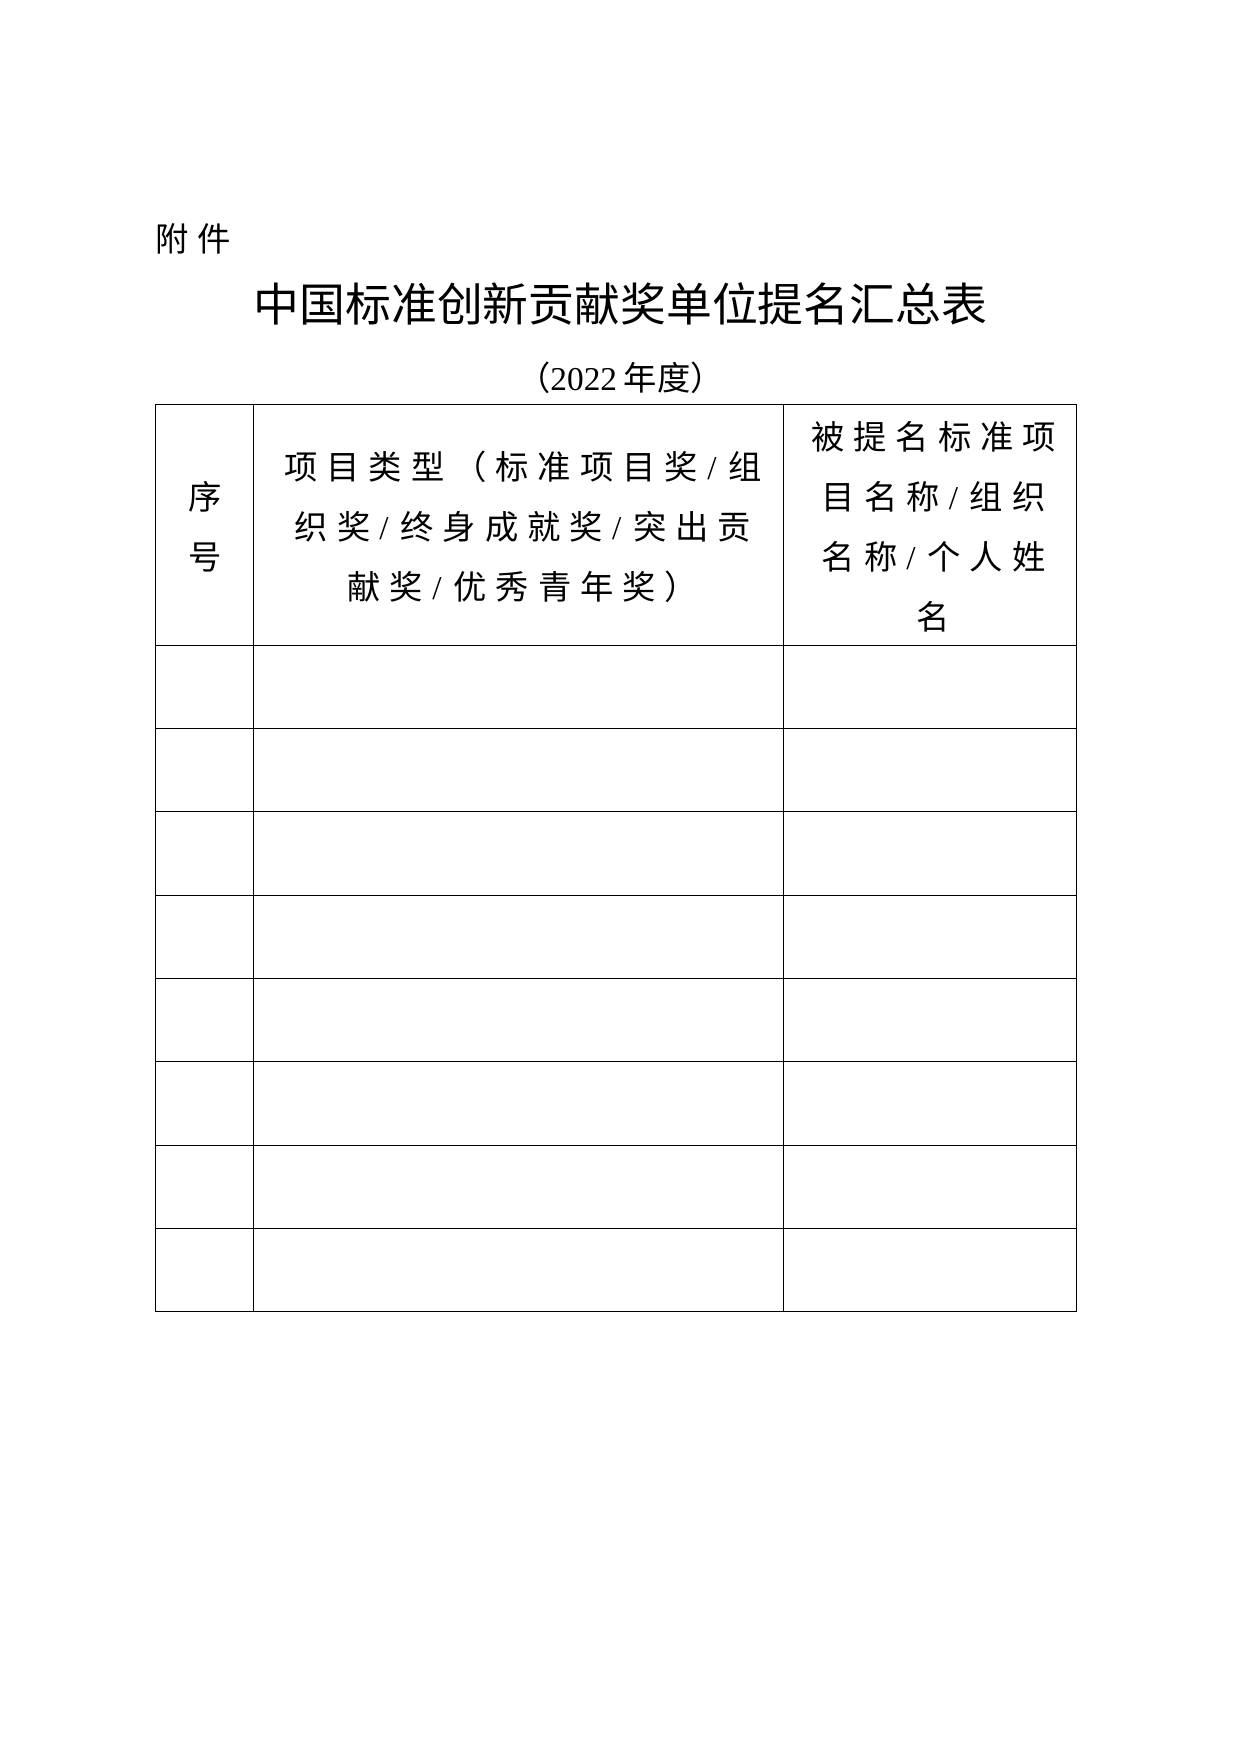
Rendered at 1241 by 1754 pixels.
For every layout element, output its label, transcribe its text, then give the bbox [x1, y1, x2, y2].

table_cell [254, 979, 783, 1061]
table_cell [254, 1062, 783, 1144]
table_cell [156, 896, 253, 978]
table_cell [784, 646, 1076, 728]
table_cell [784, 729, 1076, 811]
table_cell [784, 1146, 1076, 1228]
table_header 项目类型（标准项目奖/组织奖/终身成就奖/突出贡献奖/优秀青年奖） [254, 405, 783, 644]
table_cell [254, 896, 783, 978]
table_cell [784, 896, 1076, 978]
table_cell [156, 1146, 253, 1228]
table_cell [156, 646, 253, 728]
table_header 被提名标准项目名称/组织名称/个人姓名 [784, 405, 1076, 644]
table_cell [254, 646, 783, 728]
table_cell [254, 812, 783, 894]
table_header 序号 [156, 405, 253, 644]
table_cell [156, 729, 253, 811]
table_cell [784, 812, 1076, 894]
table_cell [254, 729, 783, 811]
table_cell [156, 1229, 253, 1311]
text 中国标准创新贡献奖单位提名汇总表 [155, 267, 1085, 336]
text 附件 [155, 207, 1085, 267]
text （2022年度） [155, 336, 1085, 404]
table_cell [254, 1146, 783, 1228]
table_cell [156, 979, 253, 1061]
table_cell [784, 1062, 1076, 1144]
table_cell [254, 1229, 783, 1311]
table_cell [156, 1062, 253, 1144]
table_cell [156, 812, 253, 894]
table_cell [784, 979, 1076, 1061]
table_cell [784, 1229, 1076, 1311]
